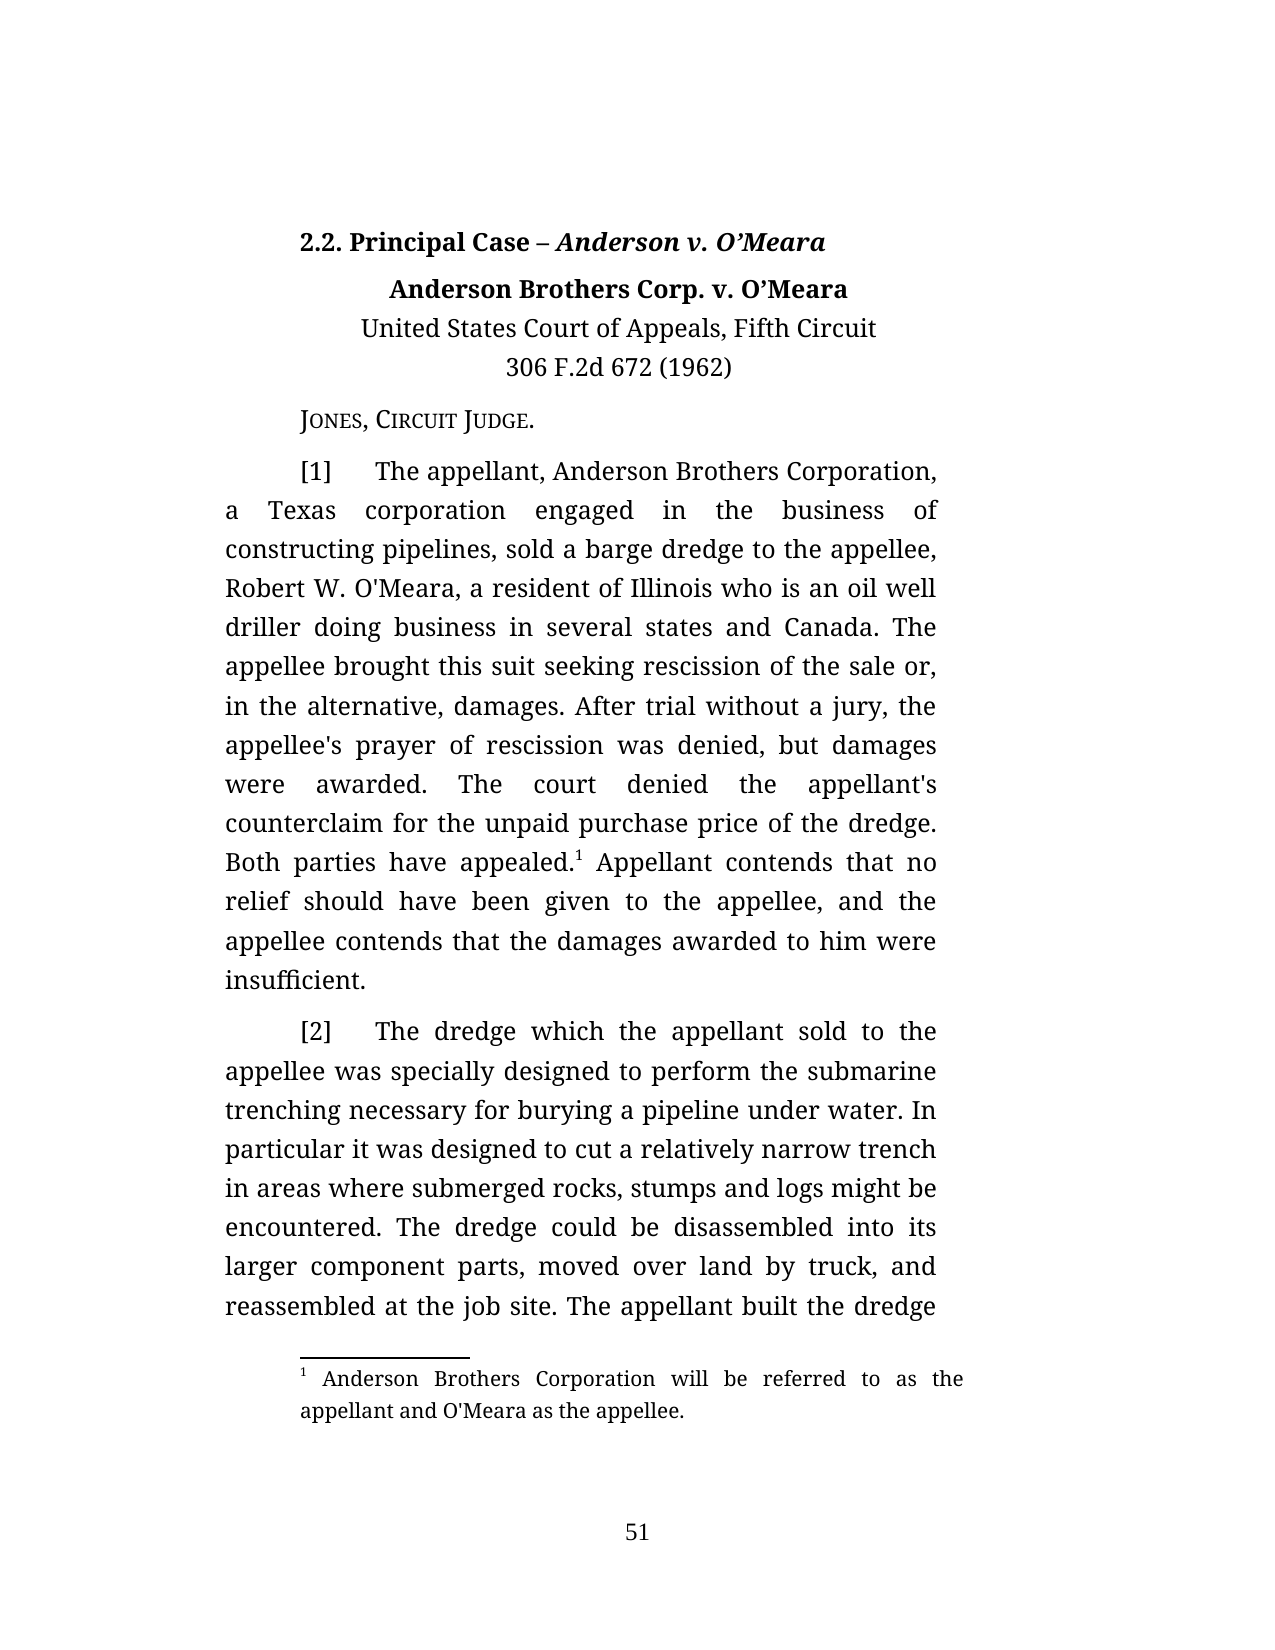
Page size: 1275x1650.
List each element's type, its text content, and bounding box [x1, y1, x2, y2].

text [1] The appellant, Anderson Brothers Corporation, a Texas corporation engaged in the business of constructing pipelines, sold a barge dredge to the appellee, Robert W. O'Meara, a resident of Illinois who is an oil well driller doing business in several states and Canada. The appellee brought this suit seeking rescission of the sale or, in the alternative, damages. After trial without a jury, the appellee's prayer of rescission was denied, but damages were awarded. The court denied the appellant's counterclaim for the unpaid purchase price of the dredge. Both parties have appealed. Appellant contends that no relief should have been given to the appellee, and the appellee contends that the damages awarded to him were insufficient. [225, 453, 937, 996]
subtitle United States Court of Appeals, Fifth Circuit [225, 311, 937, 345]
subtitle Anderson Brothers Corp. v. O’Meara [225, 272, 937, 306]
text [225, 1014, 937, 1322]
subtitle 2.2. Principal Case – Anderson v. O’Meara [225, 225, 975, 259]
subtitle 306 F.2d 672 (1962) [225, 350, 937, 384]
text Jones, Circuit Judge. [225, 402, 937, 436]
